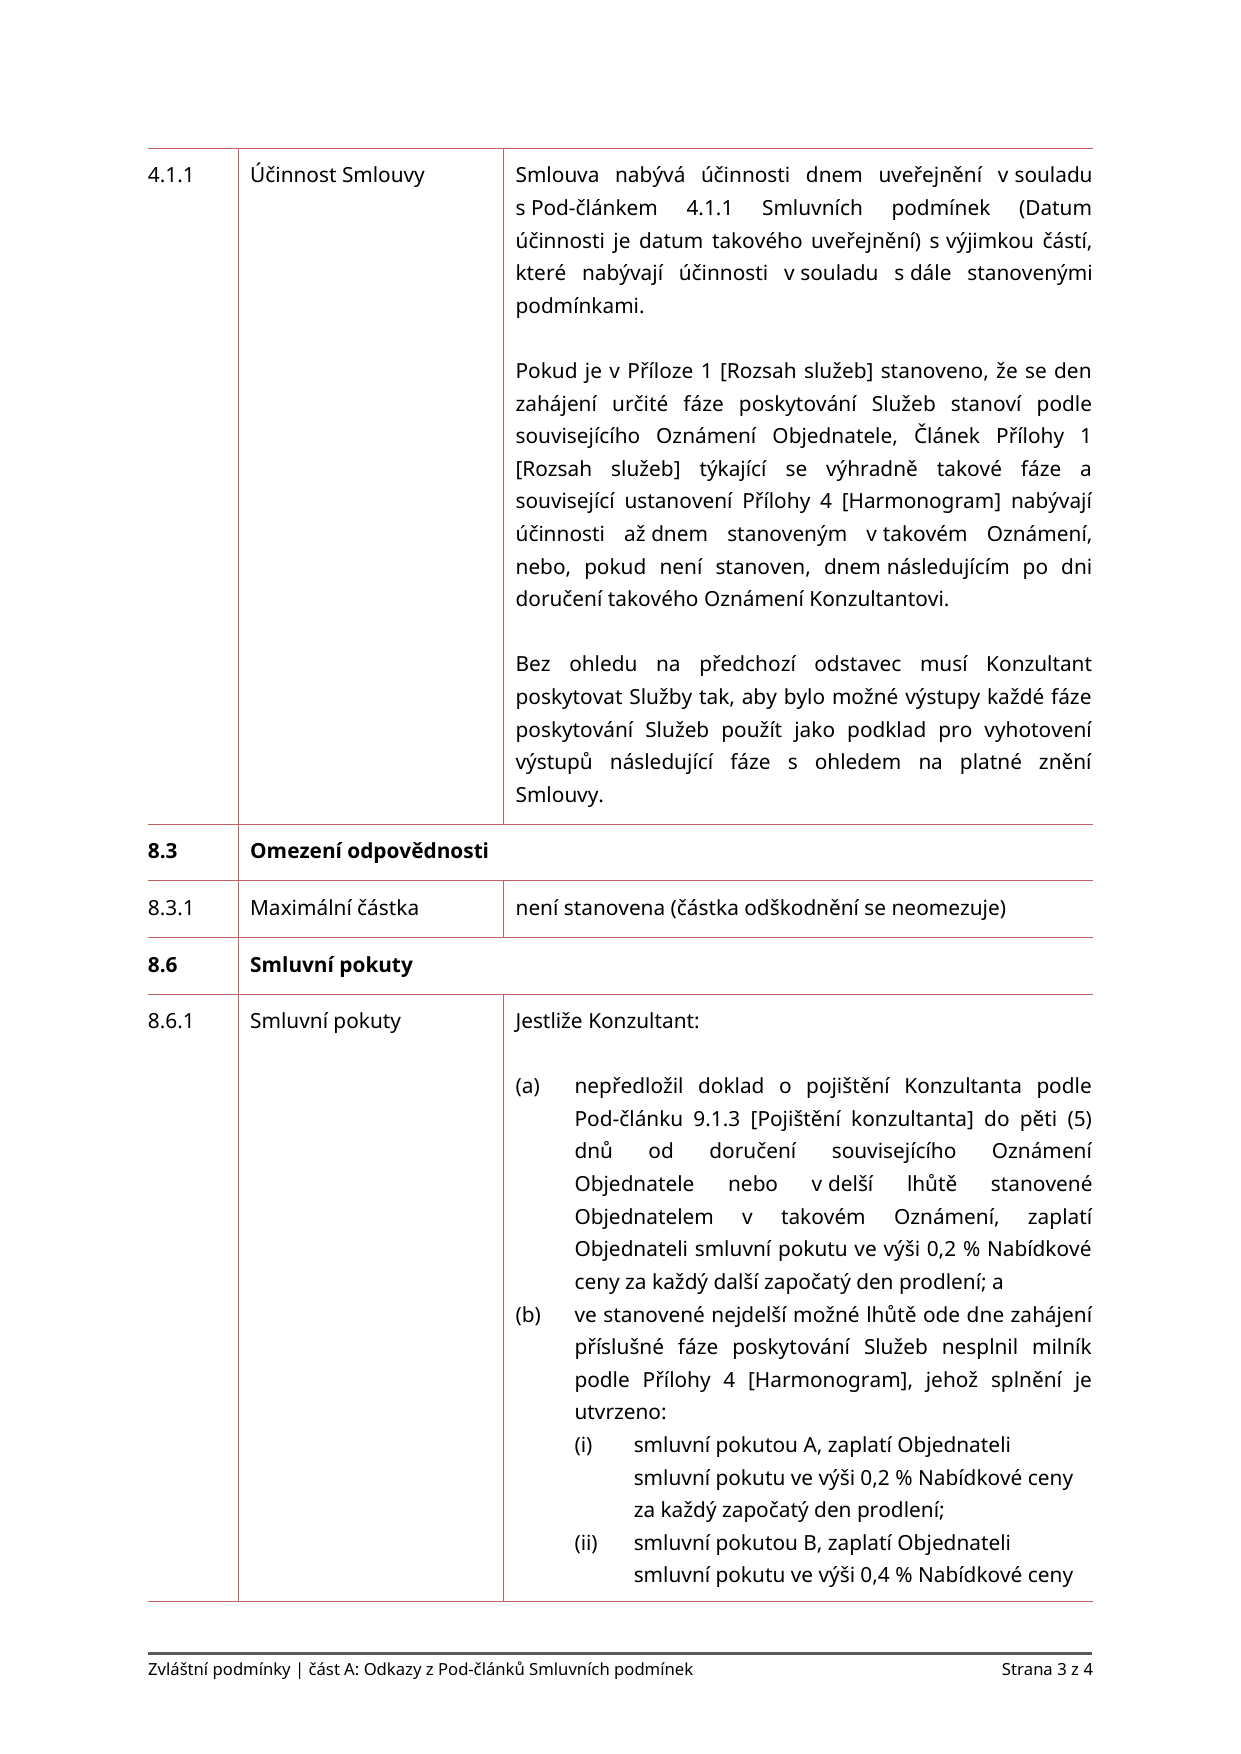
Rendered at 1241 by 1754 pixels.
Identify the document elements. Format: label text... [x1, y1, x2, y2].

table_cell 8.6.1 [148, 995, 238, 1601]
table_cell není stanovena (částka odškodnění se neomezuje) [504, 881, 1092, 937]
table_cell 8.6 [148, 938, 238, 993]
table_cell 4.1.1 [148, 149, 238, 824]
table_cell Maximální částka [239, 881, 503, 937]
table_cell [504, 995, 1092, 1601]
table_cell Smluvní pokuty [239, 938, 1092, 993]
table_cell Účinnost Smlouvy [239, 149, 503, 824]
table_cell 8.3.1 [148, 881, 238, 937]
table_cell 8.3 [148, 825, 238, 880]
table_cell Smlouva nabývá účinnosti dnem uveřejnění v souladu s Pod-článkem 4.1.1 Smluvních podmínek (Datum účinnosti je datum takového uveřejnění) s výjimkou částí, které nabývají účinnosti v souladu s dále stanovenými podmínkami. Pokud je v Příloze 1 [Rozsah služeb] stanoveno, že se den zahájení určité fáze poskytování Služeb stanoví podle souvisejícího Oznámení Objednatele, Článek Přílohy 1 [Rozsah služeb] týkající se výhradně takové fáze a související ustanovení Přílohy 4 [Harmonogram] nabývají účinnosti až dnem stanoveným v takovém Oznámení, nebo, pokud není stanoven, dnem následujícím po dni doručení takového Oznámení Konzultantovi. Bez ohledu na předchozí odstavec musí Konzultant poskytovat Služby tak, aby bylo možné výstupy každé fáze poskytování Služeb použít jako podklad pro vyhotovení výstupů následující fáze s ohledem na platné znění Smlouvy. [504, 149, 1092, 824]
table_cell Smluvní pokuty [239, 995, 503, 1601]
table_cell Omezení odpovědnosti [239, 825, 1092, 880]
